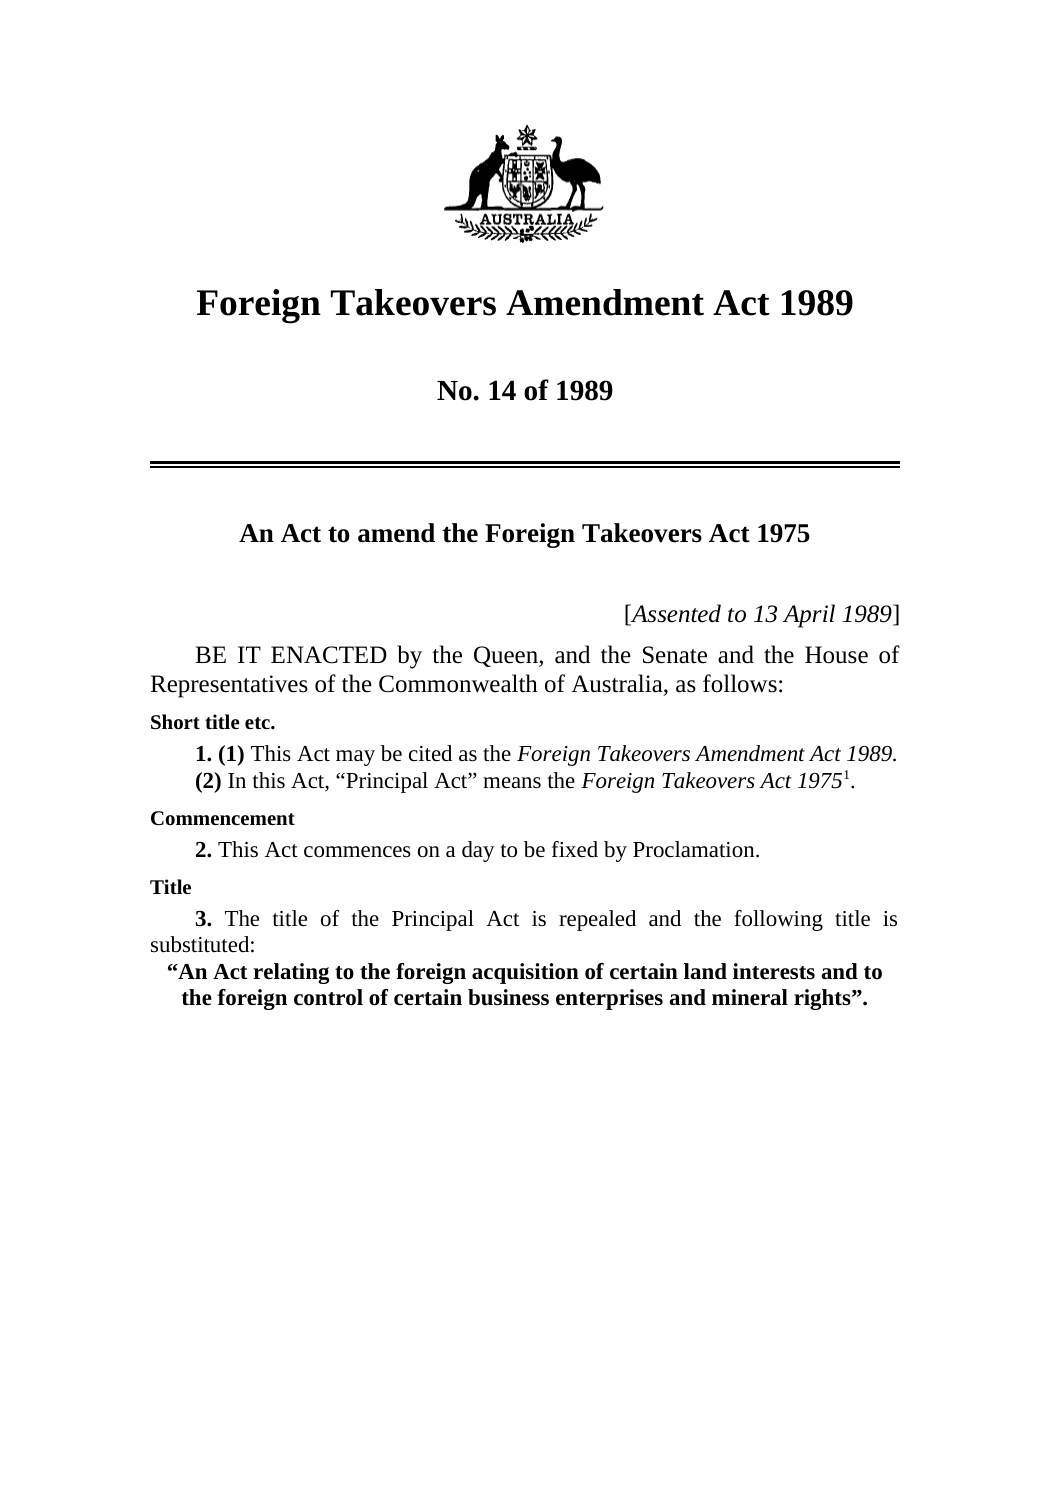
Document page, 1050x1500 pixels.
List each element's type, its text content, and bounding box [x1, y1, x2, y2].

text Foreign Takeovers Amendment Act 1989 [150, 280, 900, 323]
text 2. This Act commences on a day to be fixed by Proclamation. [150, 836, 900, 862]
text [Assented to 13 April 1989] [150, 599, 900, 627]
text BE IT ENACTED by the Queen, and the Senate and the House of Representatives of the Commonwealth of Australia, as follows: [150, 640, 900, 697]
text “An Act relating to the foreign acquisition of certain land interests and to the foreign control of certain business enterprises and mineral rights”. [150, 958, 900, 1010]
text Commencement [150, 806, 900, 829]
text No. 14 of 1989 [150, 373, 900, 407]
text Title [150, 875, 900, 899]
text 3. The title of the Principal Act is repealed and the following title is substituted: [150, 905, 900, 958]
text Short title etc. [150, 710, 900, 734]
text An Act to amend the Foreign Takeovers Act 1975 [150, 518, 900, 549]
text (2) In this Act, “Principal Act” means the Foreign Takeovers Act 19751. [150, 767, 900, 793]
text 1. (1) This Act may be cited as the Foreign Takeovers Amendment Act 1989. [150, 740, 900, 767]
picture [443, 120, 607, 249]
